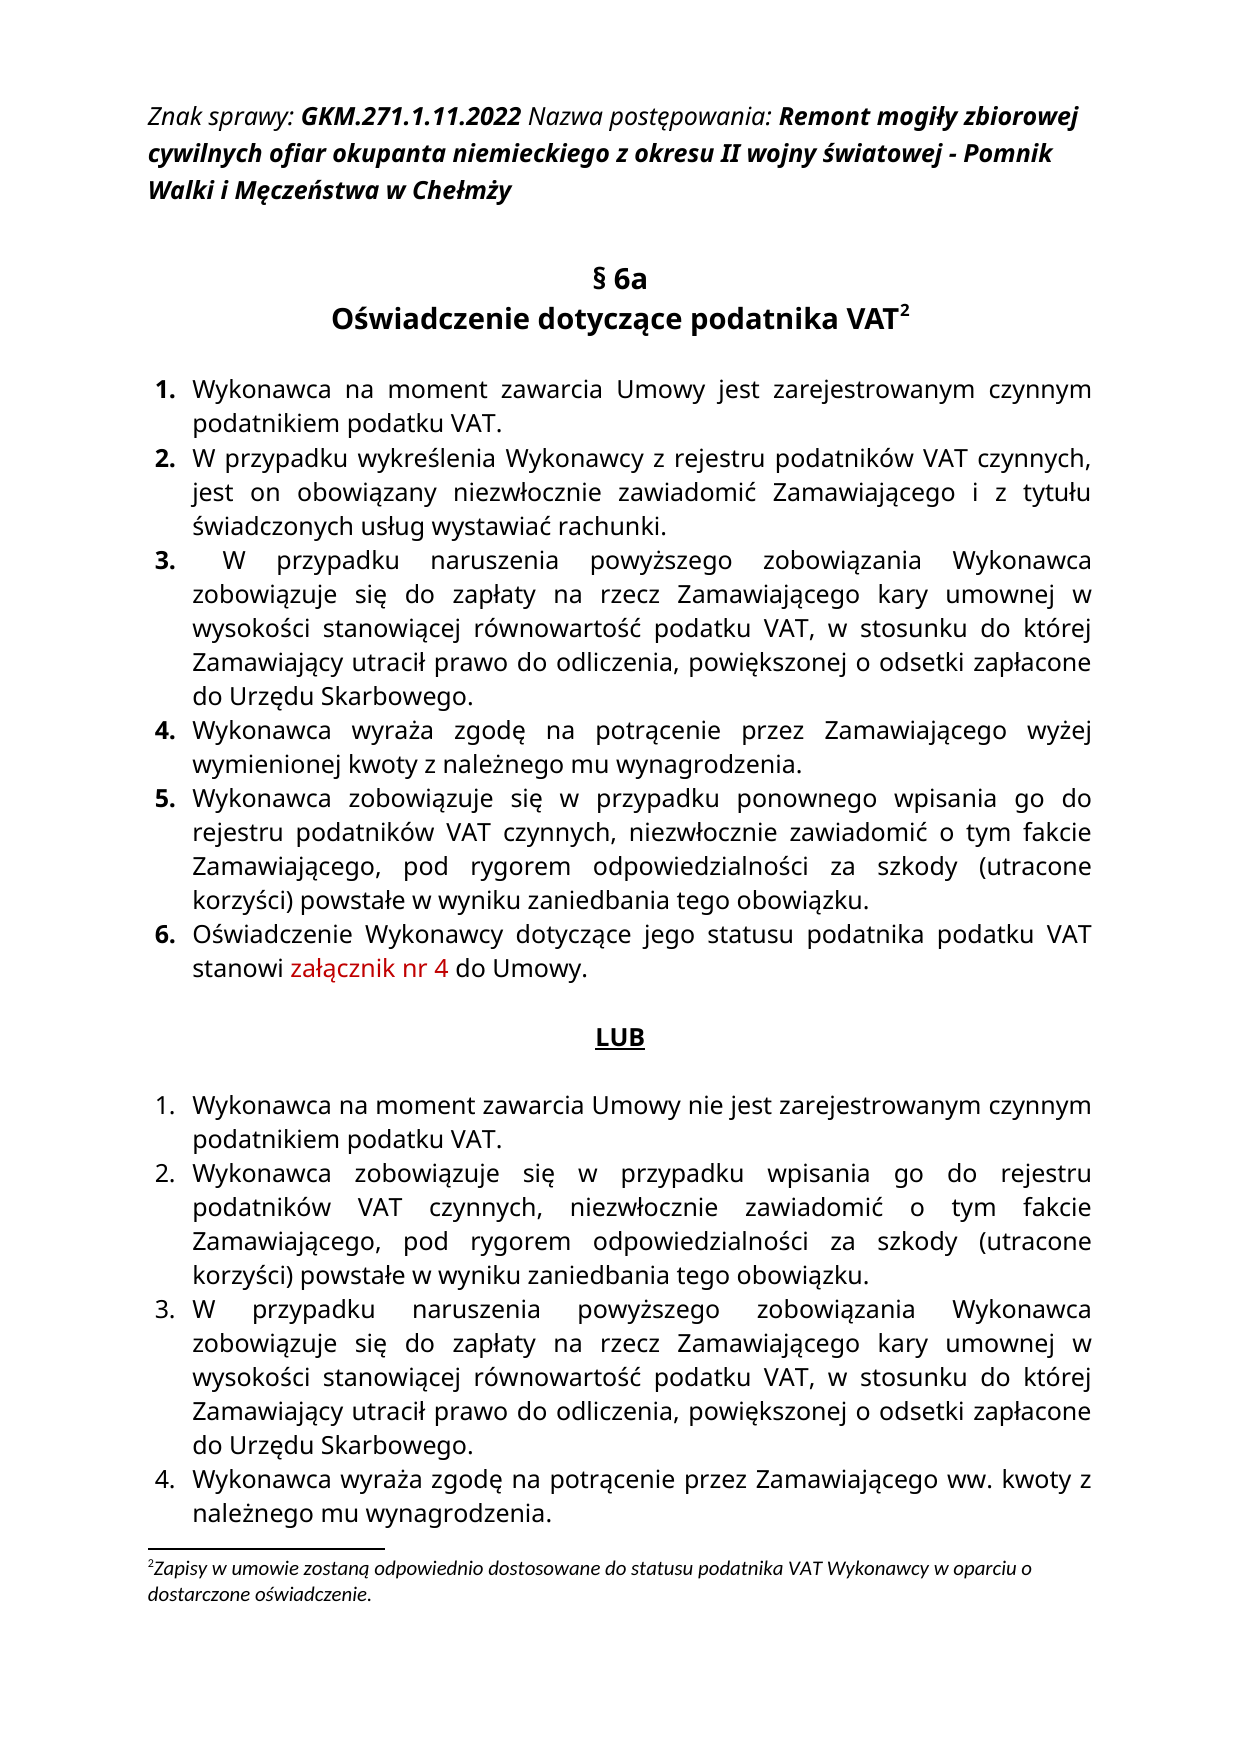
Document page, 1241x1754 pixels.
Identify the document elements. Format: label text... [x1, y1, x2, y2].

list Wykonawca wyraża zgodę na potrącenie przez Zamawiającego ww. kwoty z należnego mu wynagrodzenia. [154, 1462, 1093, 1530]
list Wykonawca na moment zawarcia Umowy jest zarejestrowanym czynnym podatnikiem podatku VAT. [154, 372, 1093, 440]
text Oświadczenie dotyczące podatnika VAT [148, 298, 1093, 338]
text § 6a [148, 259, 1093, 298]
list W przypadku naruszenia powyższego zobowiązania Wykonawca zobowiązuje się do zapłaty na rzecz Zamawiającego kary umownej w wysokości stanowiącej równowartość podatku VAT, w stosunku do której Zamawiający utracił prawo do odliczenia, powiększonej o odsetki zapłacone do Urzędu Skarbowego. [154, 1292, 1093, 1462]
text LUB [148, 1019, 1093, 1053]
list Wykonawca zobowiązuje się w przypadku ponownego wpisania go do rejestru podatników VAT czynnych, niezwłocznie zawiadomić o tym fakcie Zamawiającego, pod rygorem odpowiedzialności za szkody (utracone korzyści) powstałe w wyniku zaniedbania tego obowiązku. [154, 781, 1093, 917]
list W przypadku wykreślenia Wykonawcy z rejestru podatników VAT czynnych, jest on obowiązany niezwłocznie zawiadomić Zamawiającego i z tytułu świadczonych usług wystawiać rachunki. [154, 440, 1093, 542]
list W przypadku naruszenia powyższego zobowiązania Wykonawca zobowiązuje się do zapłaty na rzecz Zamawiającego kary umownej w wysokości stanowiącej równowartość podatku VAT, w stosunku do której Zamawiający utracił prawo do odliczenia, powiększonej o odsetki zapłacone do Urzędu Skarbowego. [154, 542, 1093, 713]
list Wykonawca wyraża zgodę na potrącenie przez Zamawiającego wyżej wymienionej kwoty z należnego mu wynagrodzenia. [154, 713, 1093, 781]
list Wykonawca zobowiązuje się w przypadku wpisania go do rejestru podatników VAT czynnych, niezwłocznie zawiadomić o tym fakcie Zamawiającego, pod rygorem odpowiedzialności za szkody (utracone korzyści) powstałe w wyniku zaniedbania tego obowiązku. [154, 1156, 1093, 1292]
list Wykonawca na moment zawarcia Umowy nie jest zarejestrowanym czynnym podatnikiem podatku VAT. [154, 1087, 1093, 1156]
list Oświadczenie Wykonawcy dotyczące jego statusu podatnika podatku VAT stanowi załącznik nr 4 do Umowy. [154, 917, 1093, 985]
